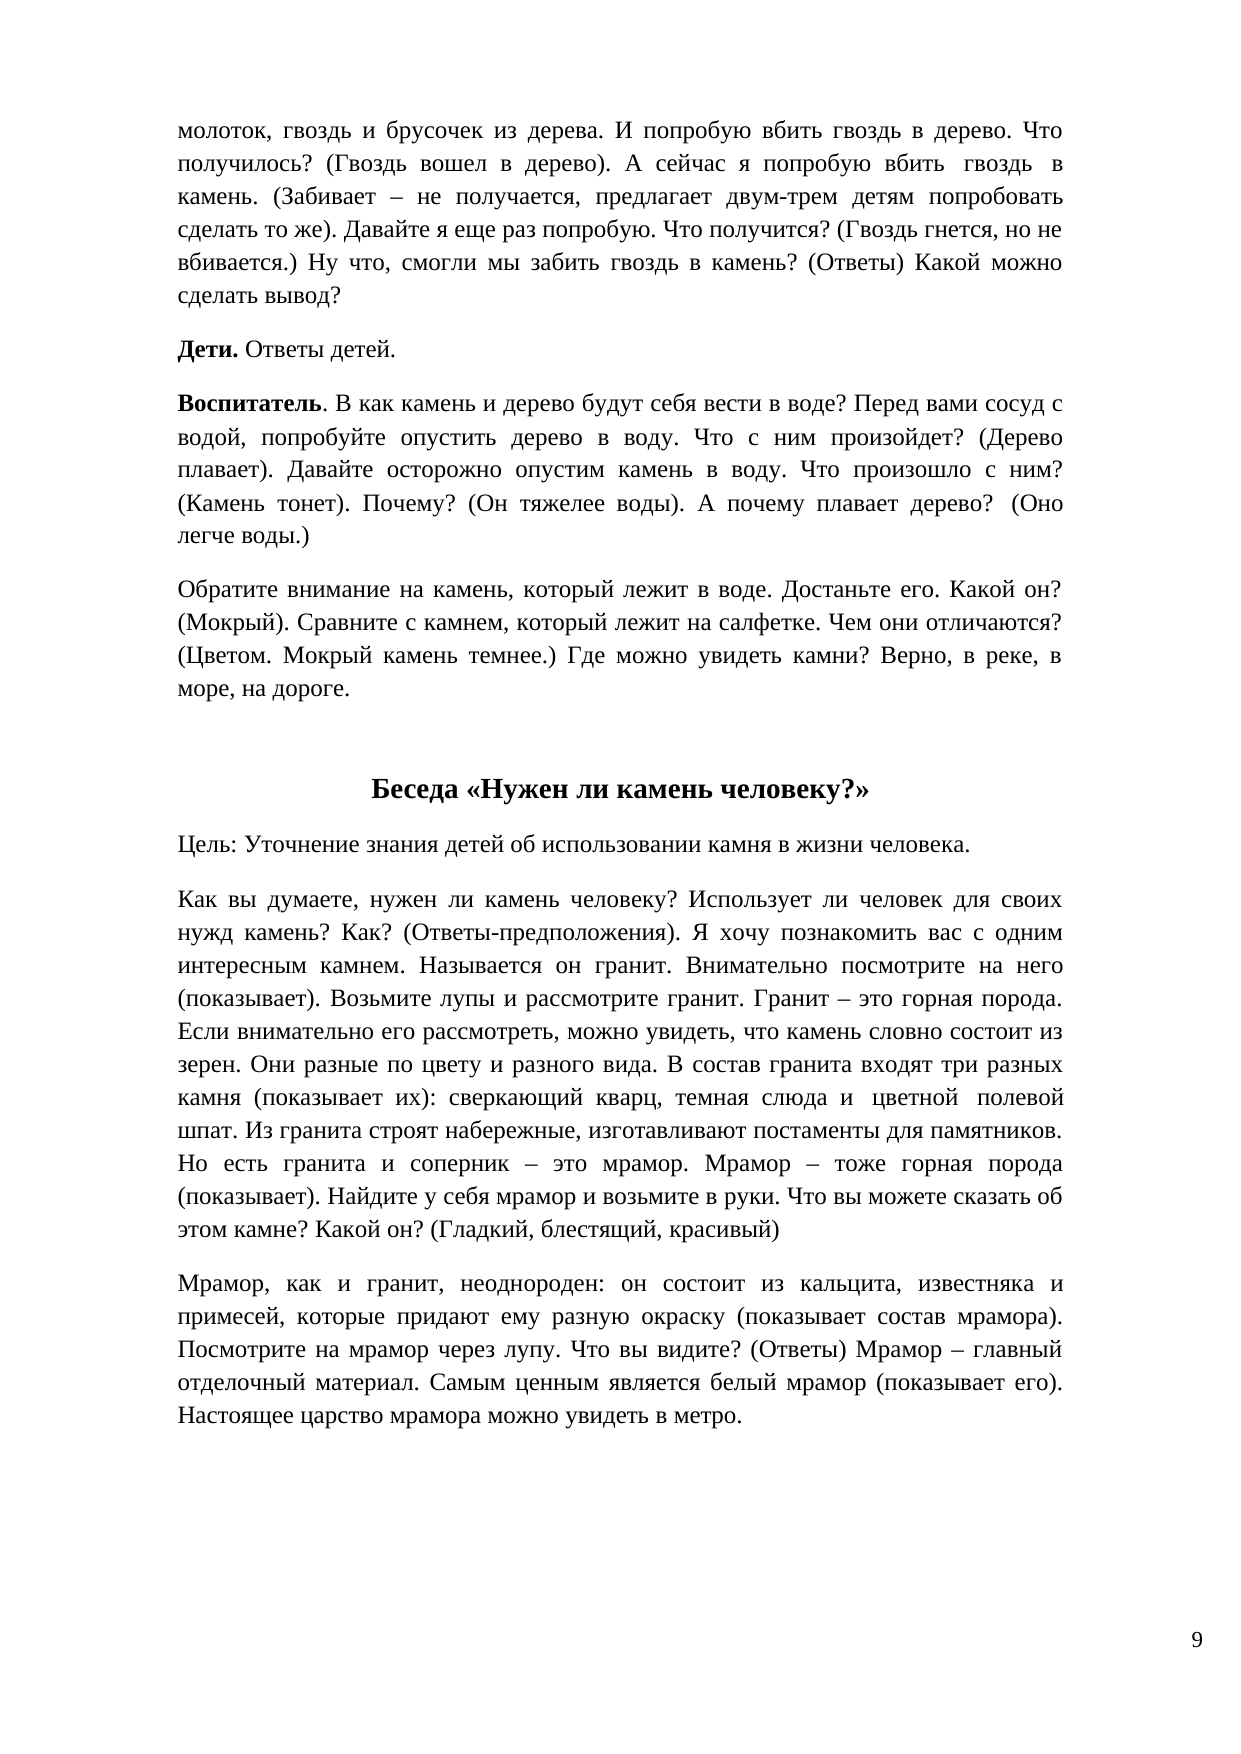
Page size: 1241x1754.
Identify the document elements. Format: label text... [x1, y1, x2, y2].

text молоток, гвоздь и брусочек из дерева. И попробую вбить гвоздь в дерево. Что получилось? (Гвоздь вошел в дерево). А сейчас я попробую вбить гвоздь в камень. (Забивает – не получается, предлагает двум-трем детям попробовать сделать то же). Давайте я еще раз попробую. Что получится? (Гвоздь гнется, но не вбивается.) Ну что, смогли мы забить гвоздь в камень? (Ответы) Какой можно сделать вывод? [177, 115, 1064, 309]
subtitle Беседа «Нужен ли камень человеку?» [187, 771, 1053, 804]
text Цель: Уточнение знания детей об использовании камня в жизни человека. [177, 829, 1203, 858]
text Воспитатель. В как камень и дерево будут себя вести в воде? Перед вами сосуд с водой, попробуйте опустить дерево в воду. Что с ним произойдет? (Дерево плавает). Давайте осторожно опустим камень в воду. Что произошло с ним? (Камень тонет). Почему? (Он тяжелее воды). А почему плавает дерево? (Оно легче воды.) [177, 388, 1063, 549]
text Как вы думаете, нужен ли камень человеку? Использует ли человек для своих нужд камень? Как? (Ответы-предположения). Я хочу познакомить вас с одним интересным камнем. Называется он гранит. Внимательно посмотрите на него (показывает). Возьмите лупы и рассмотрите гранит. Гранит – это горная порода. Если внимательно его рассмотреть, можно увидеть, что камень словно состоит из зерен. Они разные по цвету и разного вида. В состав гранита входят три разных камня (показывает их): сверкающий кварц, темная слюда и цветной полевой шпат. Из гранита строят набережные, изготавливают постаменты для памятников. Но есть гранита и соперник – это мрамор. Мрамор – тоже горная порода (показывает). Найдите у себя мрамор и возьмите в руки. Что вы можете сказать об этом камне? Какой он? (Гладкий, блестящий, красивый) [177, 884, 1064, 1243]
text Обратите внимание на камень, который лежит в воде. Достаньте его. Какой он? (Мокрый). Сравните с камнем, который лежит на салфетке. Чем они отличаются? (Цветом. Мокрый камень темнее.) Где можно увидеть камни? Верно, в реке, в море, на дороге. [177, 574, 1063, 702]
text Мрамор, как и гранит, неоднороден: он состоит из кальцита, известняка и примесей, которые придают ему разную окраску (показывает состав мрамора). Посмотрите на мрамор через лупу. Что вы видите? (Ответы) Мрамор – главный отделочный материал. Самым ценным является белый мрамор (показывает его). Настоящее царство мрамора можно увидеть в метро. [177, 1268, 1064, 1429]
text Дети. Ответы детей. [177, 334, 1203, 363]
